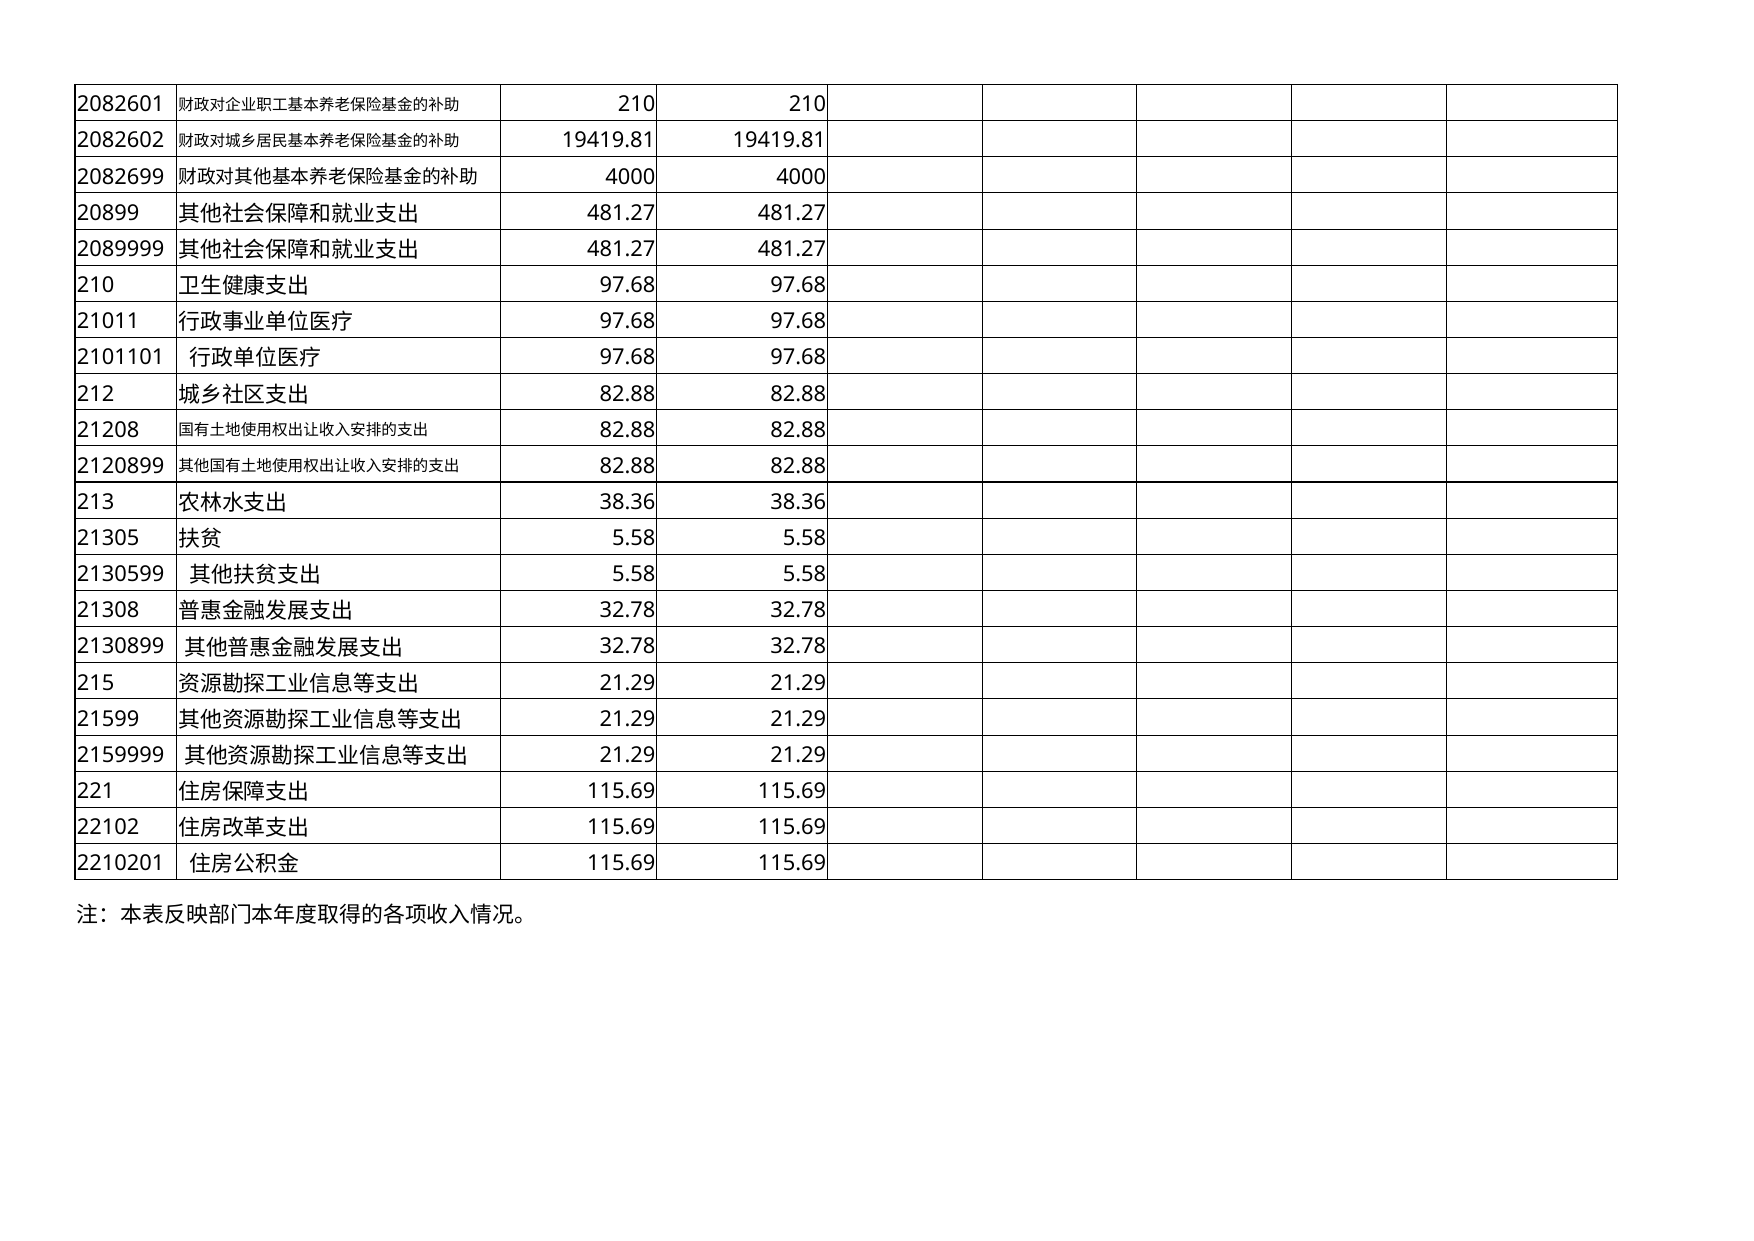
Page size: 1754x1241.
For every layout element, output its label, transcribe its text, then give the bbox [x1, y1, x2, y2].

table_cell 212 [76, 374, 176, 409]
table_cell 行政单位医疗 [177, 338, 500, 373]
table_cell 21.29 [657, 663, 827, 698]
table_cell 82.88 [657, 410, 827, 445]
table_cell 2082602 [76, 121, 176, 156]
table_cell 财政对企业职工基本养老保险基金的补助 [177, 85, 500, 120]
table_cell 2159999 [76, 736, 176, 771]
table_cell [1292, 338, 1446, 373]
table_cell 32.78 [501, 591, 656, 626]
table_cell [828, 374, 982, 409]
table_cell [983, 519, 1136, 554]
table_cell [1137, 736, 1291, 771]
table_cell 82.88 [657, 446, 827, 481]
table_cell [983, 446, 1136, 481]
table_cell 210 [501, 85, 656, 120]
table_cell [828, 193, 982, 228]
table_cell 210 [76, 266, 176, 301]
table_cell [828, 338, 982, 373]
table_cell [1447, 85, 1617, 120]
table_cell 21011 [76, 302, 176, 337]
table_cell [1447, 627, 1617, 662]
table_cell [983, 410, 1136, 445]
table_cell 2120899 [76, 446, 176, 481]
table_cell [983, 338, 1136, 373]
table_cell [1292, 266, 1446, 301]
table_cell [1447, 555, 1617, 590]
table_cell [828, 483, 982, 518]
table_cell 其他国有土地使用权出让收入安排的支出 [177, 446, 500, 481]
table_cell [1137, 410, 1291, 445]
table_cell 19419.81 [501, 121, 656, 156]
table_cell 行政事业单位医疗 [177, 302, 500, 337]
table_cell [1447, 699, 1617, 734]
table_cell [1137, 193, 1291, 228]
table_cell 其他社会保障和就业支出 [177, 230, 500, 264]
table_cell [828, 302, 982, 337]
table_cell [1137, 302, 1291, 337]
table_cell [1292, 736, 1446, 771]
table_cell [983, 483, 1136, 518]
table_cell 国有土地使用权出让收入安排的支出 [177, 410, 500, 445]
table_cell 21.29 [501, 663, 656, 698]
table_cell 其他社会保障和就业支出 [177, 193, 500, 228]
table_cell [1447, 519, 1617, 554]
table_cell [828, 627, 982, 662]
table_cell 2210201 [76, 844, 176, 879]
table_cell [1447, 266, 1617, 301]
table_cell [1292, 483, 1446, 518]
table_cell [1447, 772, 1617, 807]
table_cell [1292, 121, 1446, 156]
table_cell 115.69 [501, 772, 656, 807]
table_cell 其他普惠金融发展支出 [177, 627, 500, 662]
table_cell [1137, 374, 1291, 409]
table_cell 21.29 [501, 699, 656, 734]
table_cell [1292, 519, 1446, 554]
table_cell 21599 [76, 699, 176, 734]
table_cell 115.69 [501, 808, 656, 843]
table_cell 82.88 [501, 446, 656, 481]
table_cell [828, 663, 982, 698]
table_cell [983, 772, 1136, 807]
table_cell [828, 591, 982, 626]
table_cell 210 [657, 85, 827, 120]
table_cell [1137, 519, 1291, 554]
table_cell 19419.81 [657, 121, 827, 156]
table_cell 82.88 [501, 410, 656, 445]
table_cell [1292, 663, 1446, 698]
table_cell [828, 446, 982, 481]
table_cell 32.78 [501, 627, 656, 662]
table_cell 97.68 [657, 266, 827, 301]
table_cell 115.69 [657, 772, 827, 807]
table_cell 82.88 [657, 374, 827, 409]
table_cell 20899 [76, 193, 176, 228]
table_cell 4000 [657, 157, 827, 192]
table_cell [1292, 230, 1446, 264]
table_cell [983, 374, 1136, 409]
table_cell [983, 808, 1136, 843]
table_cell 32.78 [657, 627, 827, 662]
table_cell [1292, 85, 1446, 120]
table_cell 普惠金融发展支出 [177, 591, 500, 626]
table_cell 481.27 [501, 230, 656, 264]
table_cell [1447, 157, 1617, 192]
table_cell 115.69 [657, 808, 827, 843]
table_cell [1447, 483, 1617, 518]
table_cell [1137, 446, 1291, 481]
table_cell [1447, 374, 1617, 409]
table_cell [1447, 446, 1617, 481]
table_cell [828, 736, 982, 771]
table_cell [1292, 410, 1446, 445]
table_cell [1447, 410, 1617, 445]
table_cell [828, 519, 982, 554]
table_cell [983, 266, 1136, 301]
table_cell 221 [76, 772, 176, 807]
table_cell [1292, 374, 1446, 409]
table_cell 扶贫 [177, 519, 500, 554]
table_cell 213 [76, 483, 176, 518]
table_cell 2130899 [76, 627, 176, 662]
table_cell [1447, 663, 1617, 698]
table_cell [1292, 627, 1446, 662]
table_cell 其他资源勘探工业信息等支出 [177, 736, 500, 771]
table_cell 481.27 [657, 193, 827, 228]
table_cell 97.68 [501, 338, 656, 373]
table_cell [1292, 446, 1446, 481]
table_cell [1137, 121, 1291, 156]
table_cell [828, 844, 982, 879]
table_cell 21208 [76, 410, 176, 445]
table_cell [828, 555, 982, 590]
table_cell [1137, 844, 1291, 879]
table_cell 82.88 [501, 374, 656, 409]
table_cell [1447, 736, 1617, 771]
table_cell 97.68 [501, 266, 656, 301]
table_cell [1447, 338, 1617, 373]
table_cell [1137, 772, 1291, 807]
table_cell 卫生健康支出 [177, 266, 500, 301]
table_cell [1292, 157, 1446, 192]
table_cell [983, 121, 1136, 156]
table_cell 21305 [76, 519, 176, 554]
table_cell [1292, 844, 1446, 879]
table_cell 481.27 [657, 230, 827, 264]
table_cell 22102 [76, 808, 176, 843]
table_cell [983, 663, 1136, 698]
table_cell [1137, 699, 1291, 734]
table_cell 481.27 [501, 193, 656, 228]
table_cell [1292, 193, 1446, 228]
table_cell [1137, 555, 1291, 590]
table_cell [1292, 772, 1446, 807]
table_cell [1292, 808, 1446, 843]
table_cell 住房保障支出 [177, 772, 500, 807]
table_cell 97.68 [657, 338, 827, 373]
table_cell [1137, 663, 1291, 698]
table_cell [1137, 591, 1291, 626]
table_cell 4000 [501, 157, 656, 192]
table_cell 2101101 [76, 338, 176, 373]
table_cell [1137, 483, 1291, 518]
table_cell 2130599 [76, 555, 176, 590]
table_cell 32.78 [657, 591, 827, 626]
table_cell [1292, 555, 1446, 590]
table_cell [983, 844, 1136, 879]
table_cell 财政对其他基本养老保险基金的补助 [177, 157, 500, 192]
table_cell [1292, 302, 1446, 337]
table_cell 97.68 [657, 302, 827, 337]
table_cell 资源勘探工业信息等支出 [177, 663, 500, 698]
table_cell 21.29 [657, 699, 827, 734]
table_cell 财政对城乡居民基本养老保险基金的补助 [177, 121, 500, 156]
table_cell 2082601 [76, 85, 176, 120]
table_cell [1447, 844, 1617, 879]
table_cell [1447, 808, 1617, 843]
table_cell 农林水支出 [177, 483, 500, 518]
table_cell [1447, 193, 1617, 228]
table_cell [983, 699, 1136, 734]
table_cell [983, 85, 1136, 120]
table_cell [983, 193, 1136, 228]
table_cell [828, 85, 982, 120]
table_cell [1447, 591, 1617, 626]
table_cell [1137, 808, 1291, 843]
table_cell 5.58 [657, 519, 827, 554]
table_cell 21308 [76, 591, 176, 626]
table_cell [1292, 699, 1446, 734]
table_cell [1137, 85, 1291, 120]
table_cell [828, 808, 982, 843]
table_cell [828, 157, 982, 192]
table_cell 5.58 [501, 555, 656, 590]
table_cell 38.36 [657, 483, 827, 518]
table_cell [983, 627, 1136, 662]
table_cell [983, 157, 1136, 192]
table_cell [1137, 230, 1291, 264]
table_cell [983, 302, 1136, 337]
table_cell 5.58 [657, 555, 827, 590]
table_cell [1447, 121, 1617, 156]
table_cell 其他资源勘探工业信息等支出 [177, 699, 500, 734]
table_cell [828, 121, 982, 156]
table_cell 注：本表反映部门本年度取得的各项收入情况。 [75, 880, 1617, 943]
table_cell [983, 591, 1136, 626]
table_cell 住房改革支出 [177, 808, 500, 843]
table_cell [1137, 627, 1291, 662]
table_cell 2082699 [76, 157, 176, 192]
table_cell 住房公积金 [177, 844, 500, 879]
table_cell 115.69 [657, 844, 827, 879]
table_cell [1137, 338, 1291, 373]
table_cell 21.29 [657, 736, 827, 771]
table_cell [983, 230, 1136, 264]
table_cell [1137, 157, 1291, 192]
table_cell [828, 266, 982, 301]
table_cell 38.36 [501, 483, 656, 518]
table_cell [1447, 230, 1617, 264]
table_cell 21.29 [501, 736, 656, 771]
table_cell 115.69 [501, 844, 656, 879]
table_cell [1292, 591, 1446, 626]
table_cell 5.58 [501, 519, 656, 554]
table_cell 215 [76, 663, 176, 698]
table_cell [828, 410, 982, 445]
table_cell 其他扶贫支出 [177, 555, 500, 590]
table_cell [828, 772, 982, 807]
table_cell [828, 699, 982, 734]
table_cell [983, 736, 1136, 771]
table_cell 97.68 [501, 302, 656, 337]
table_cell [828, 230, 982, 264]
table_cell 2089999 [76, 230, 176, 264]
table_cell 城乡社区支出 [177, 374, 500, 409]
table_cell [1137, 266, 1291, 301]
table_cell [1447, 302, 1617, 337]
table_cell [983, 555, 1136, 590]
